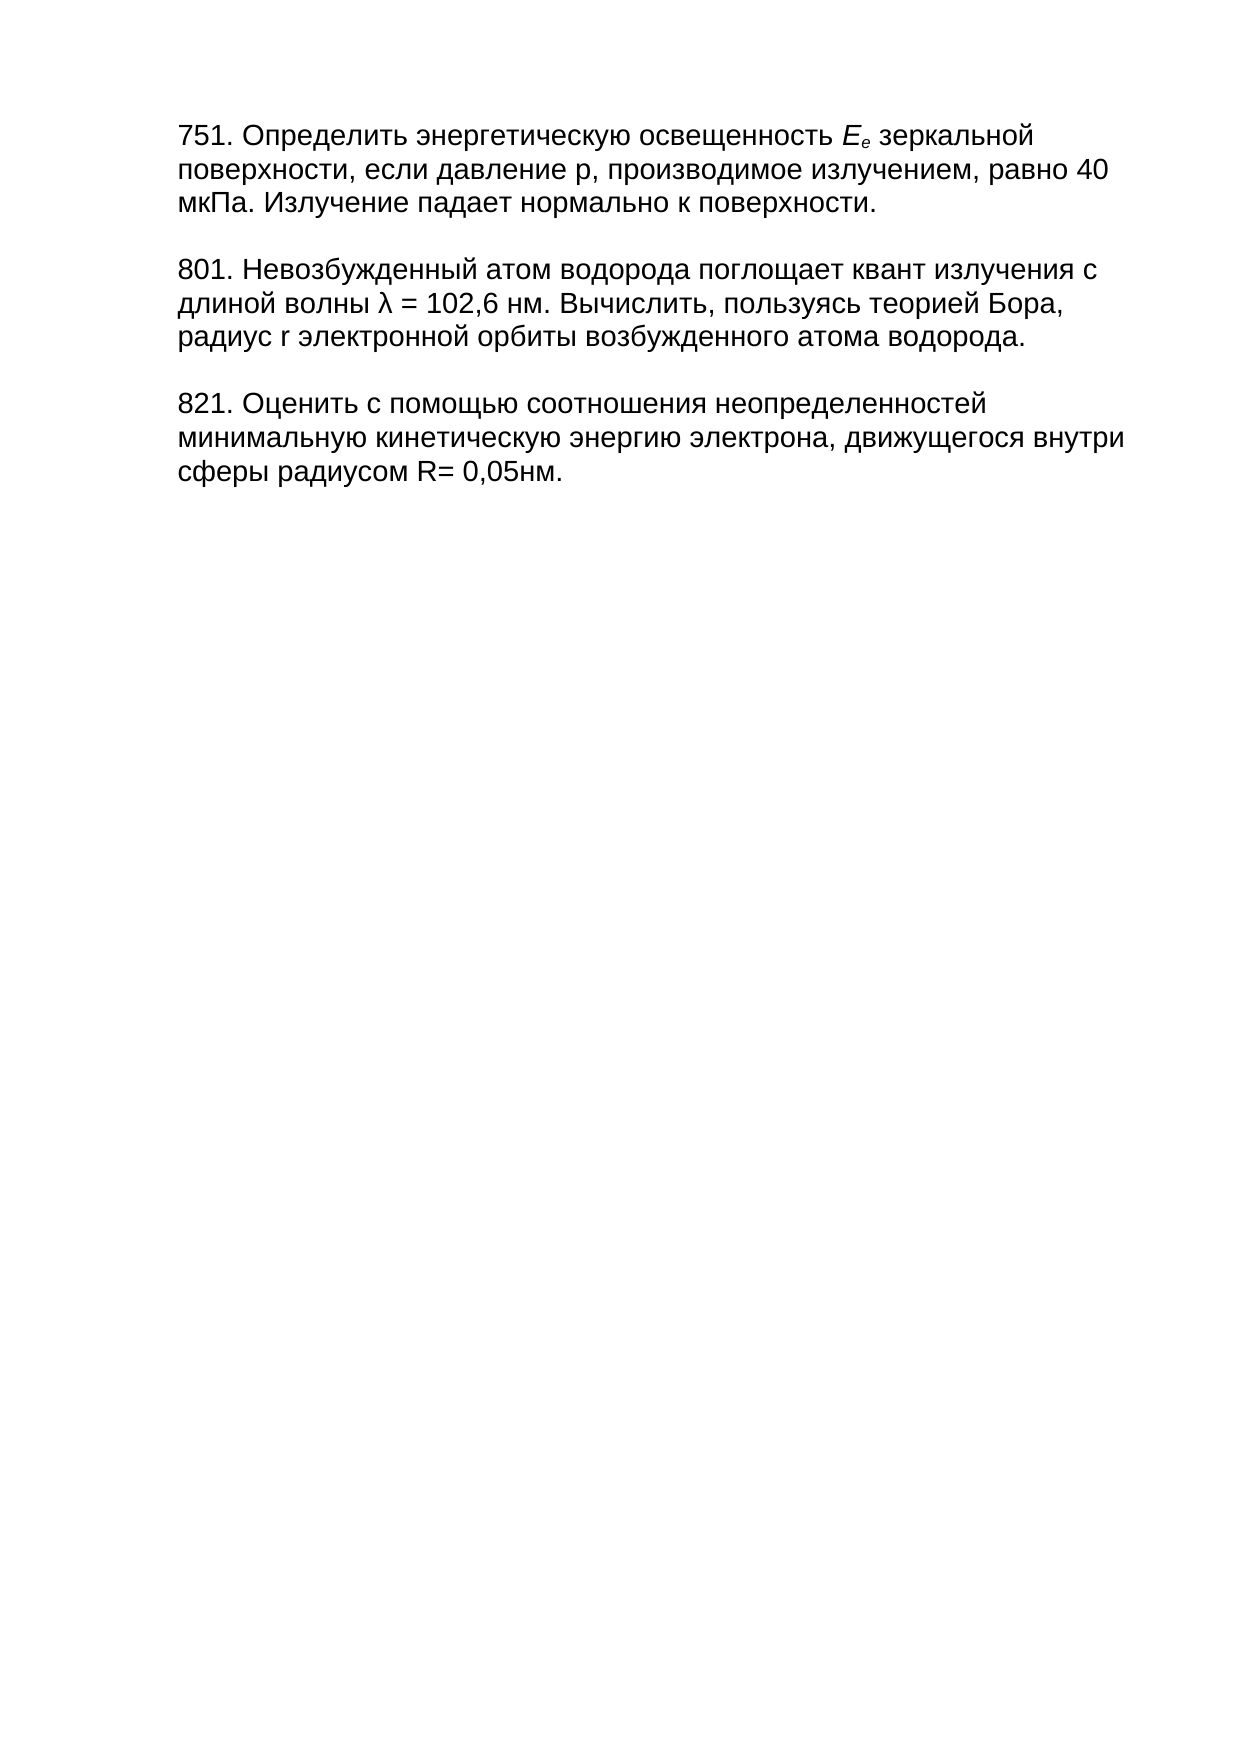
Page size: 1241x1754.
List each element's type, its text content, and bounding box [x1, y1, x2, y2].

text 821. Оценить с помощью соотношения неопределенностей минимальную кинетическую энергию электрона, движущегося внутри сферы радиусом R= 0,05нм. [177, 386, 1152, 487]
text 751. Определить энергетическую освещенность Ее зеркальной поверхности, если давление р, производимое излучением, равно 40 мкПа. Излучение падает нормально к поверхности. [177, 118, 1152, 219]
text 801. Невозбужденный атом водорода поглощает квант излучения с длиной волны λ = 102,6 нм. Вычислить, пользуясь теорией Бора, радиус r электронной орбиты возбужденного атома водорода. [177, 252, 1152, 353]
